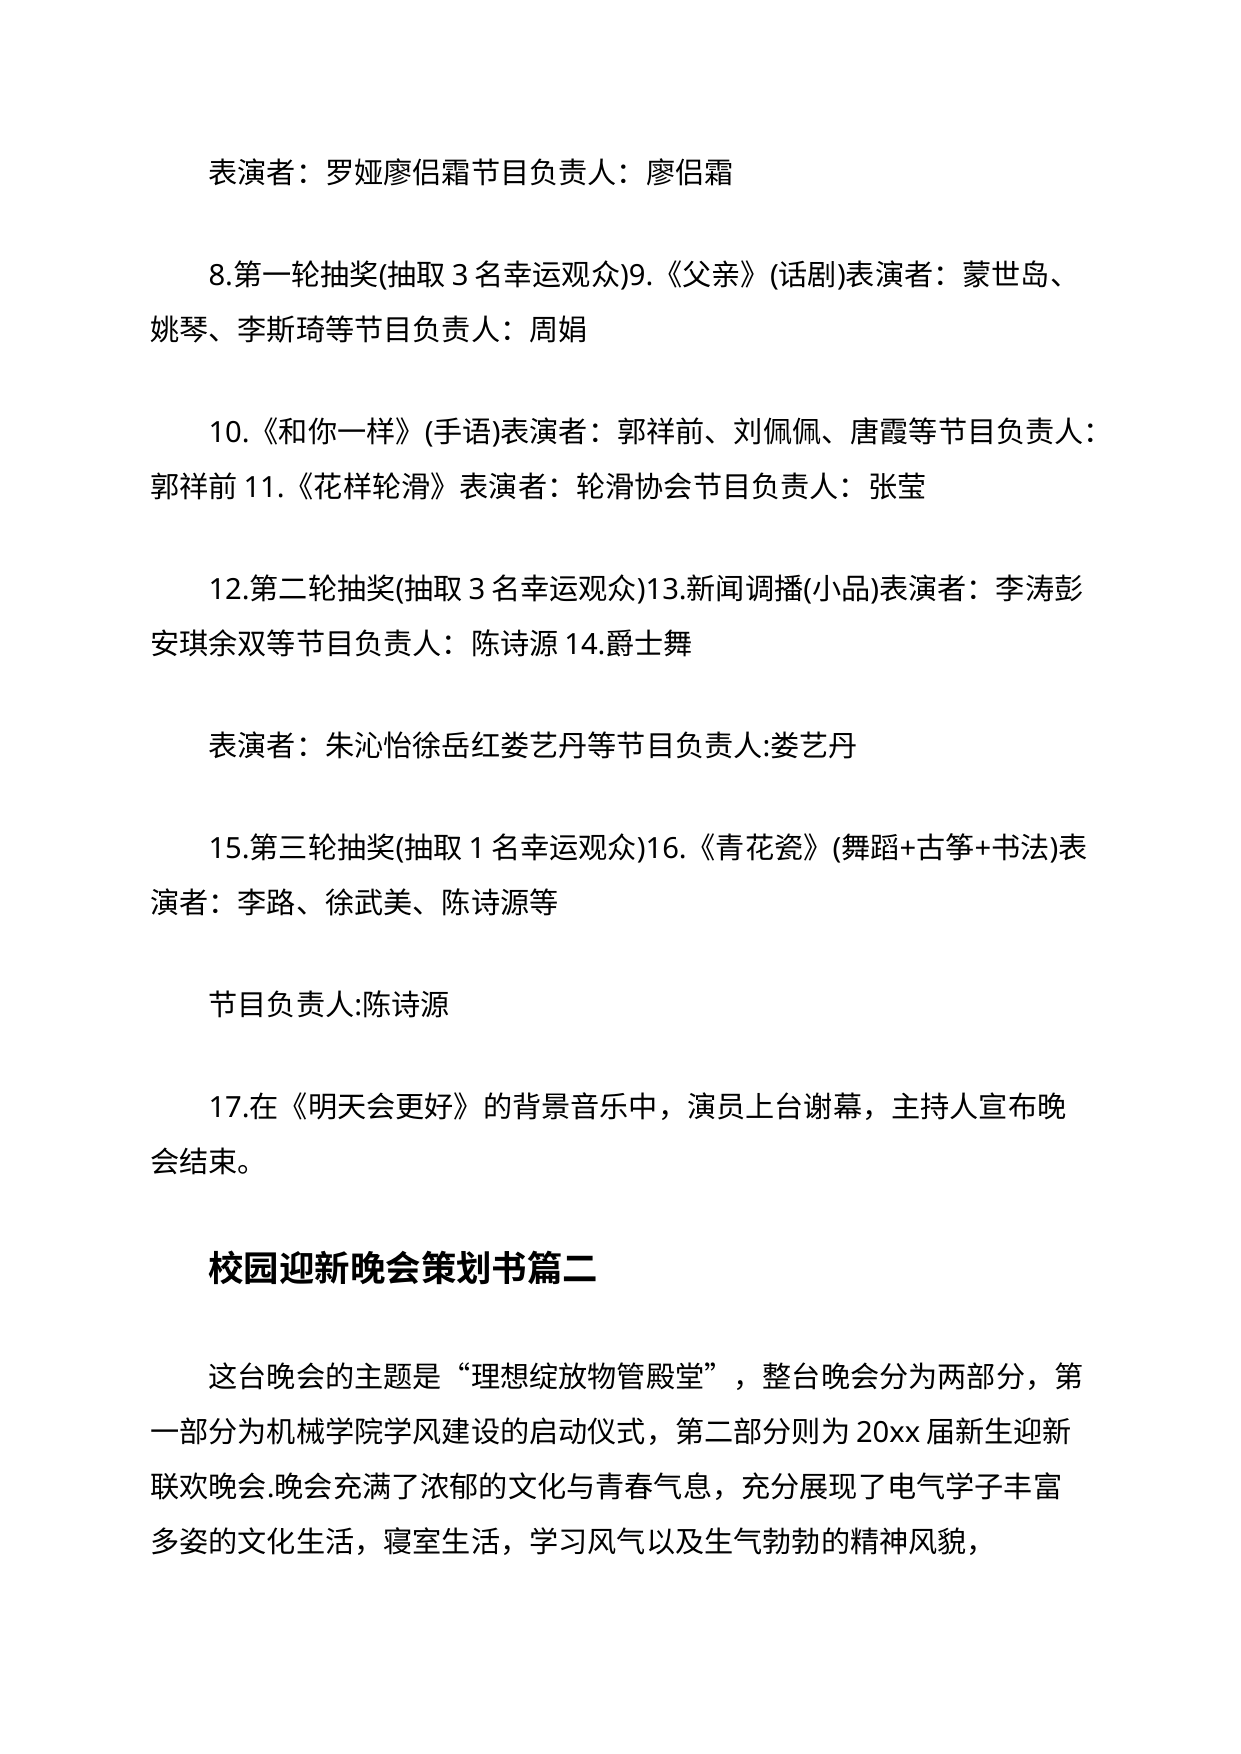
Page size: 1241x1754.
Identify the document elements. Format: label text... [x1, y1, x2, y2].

text 表演者：朱沁怡徐岳红娄艺丹等节目负责人:娄艺丹 [150, 722, 1090, 765]
text 8.第一轮抽奖(抽取3名幸运观众)9.《父亲》(话剧)表演者：蒙世岛、姚琴、李斯琦等节目负责人：周娟 [150, 252, 1090, 349]
text 表演者：罗娅廖侣霜节目负责人：廖侣霜 [150, 150, 1090, 192]
text 校园迎新晚会策划书篇二 [150, 1240, 1090, 1291]
text 15.第三轮抽奖(抽取1名幸运观众)16.《青花瓷》(舞蹈+古筝+书法)表演者：李路、徐武美、陈诗源等 [150, 824, 1090, 922]
text 17.在《明天会更好》的背景音乐中，演员上台谢幕，主持人宣布晚会结束。 [150, 1083, 1090, 1181]
text 12.第二轮抽奖(抽取3名幸运观众)13.新闻调播(小品)表演者：李涛彭安琪余双等节目负责人：陈诗源14.爵士舞 [150, 566, 1090, 663]
text 10.《和你一样》(手语)表演者：郭祥前、刘佩佩、唐霞等节目负责人：郭祥前11.《花样轮滑》表演者：轮滑协会节目负责人：张莹 [150, 408, 1090, 506]
text 这台晚会的主题是“理想绽放物管殿堂”，整台晚会分为两部分，第一部分为机械学院学风建设的启动仪式，第二部分则为20xx届新生迎新联欢晚会.晚会充满了浓郁的文化与青春气息，充分展现了电气学子丰富多姿的文化生活，寝室生活，学习风气以及生气勃勃的精神风貌， [150, 1353, 1090, 1561]
text 节目负责人:陈诗源 [150, 981, 1090, 1024]
